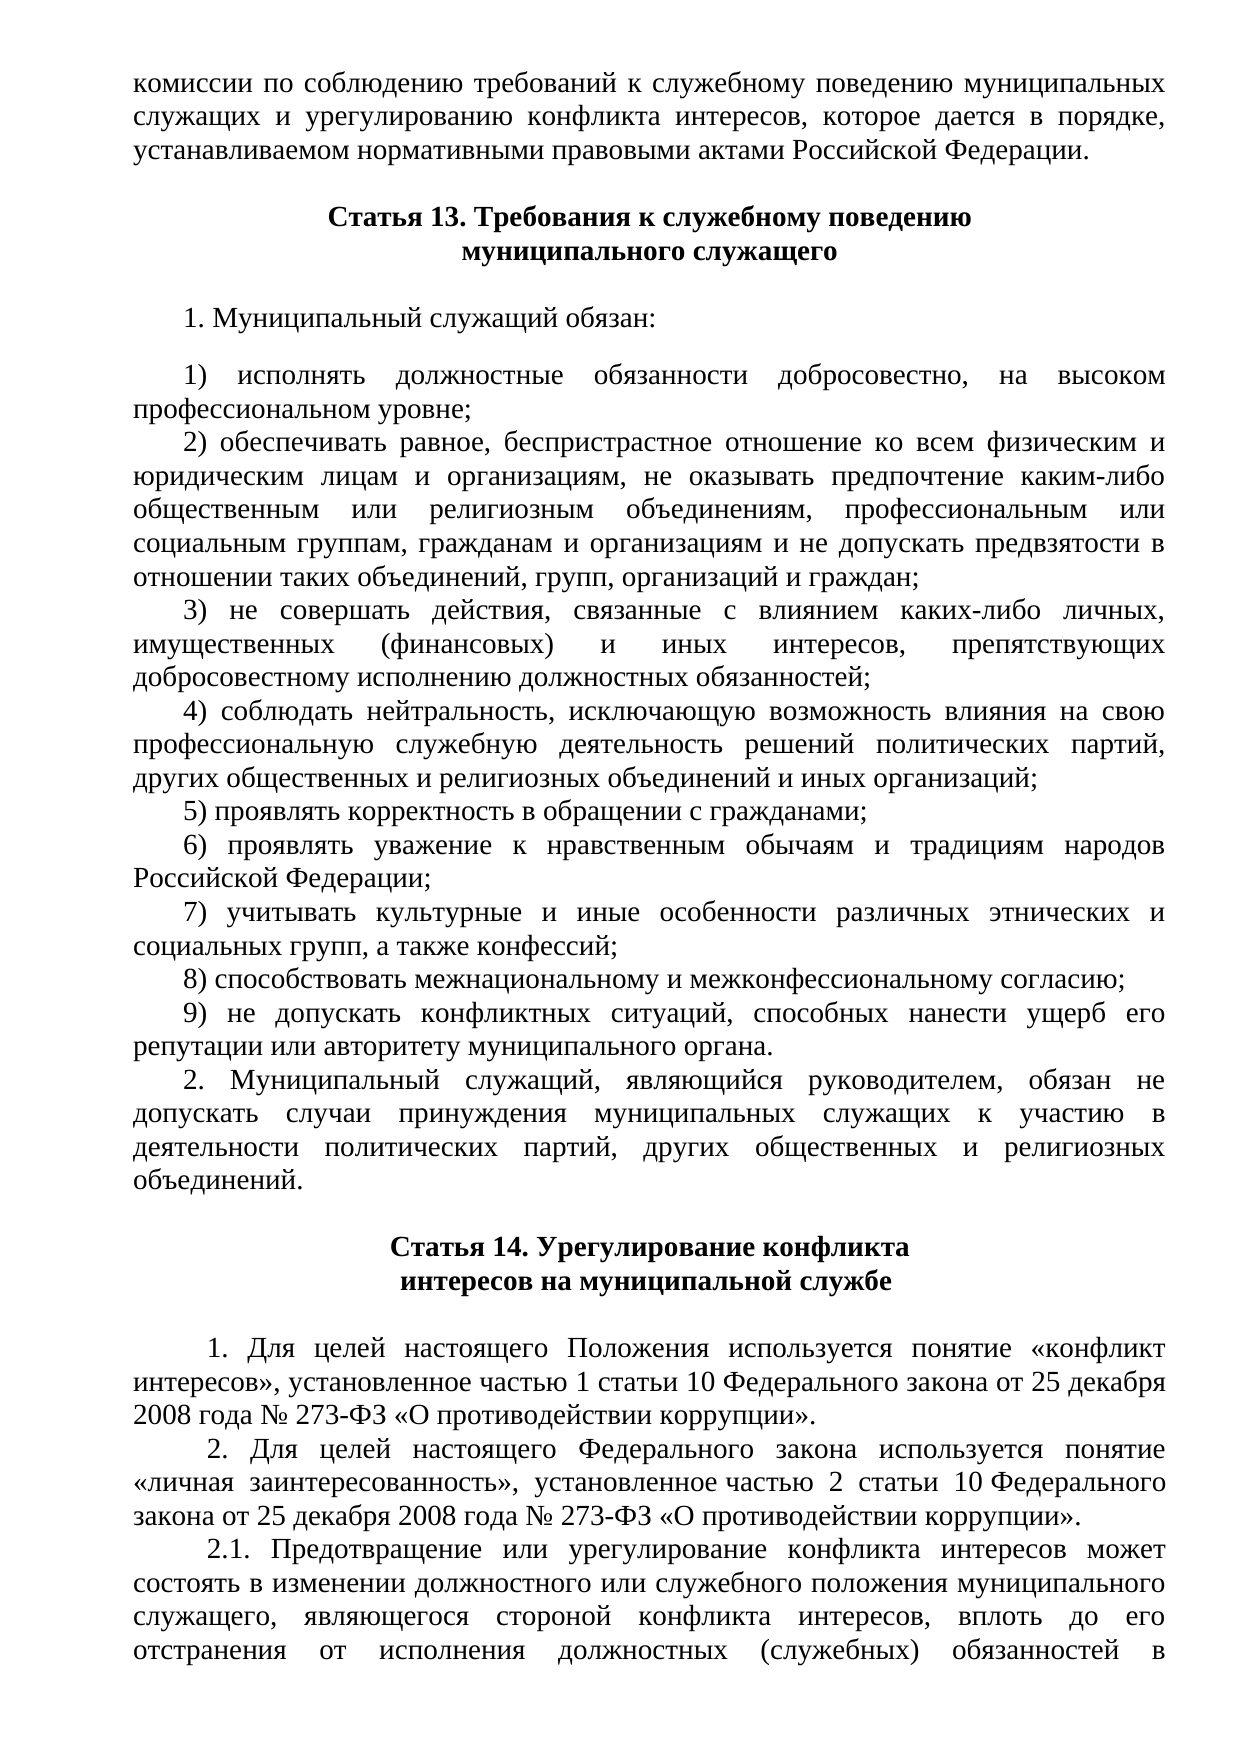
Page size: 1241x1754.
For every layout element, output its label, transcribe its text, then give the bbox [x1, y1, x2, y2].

text 8) способствовать межнациональному и межконфессиональному согласию; [133, 961, 1166, 995]
text 1. Муниципальный служащий обязан: [133, 300, 1166, 357]
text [133, 1531, 1166, 1666]
text 2. Для целей настоящего Федерального закона используется понятие «личная заинтересованность», установленное частью 2 статьи 10 Федерального закона от 25 декабря 2008 года № 273-ФЗ «О противодействии коррупции». [133, 1431, 1166, 1531]
text 3) не совершать действия, связанные с влиянием каких-либо личных, имущественных (финансовых) и иных интересов, препятствующих добросовестному исполнению должностных обязанностей; [133, 592, 1166, 693]
text муниципального служащего [133, 233, 1166, 266]
text Статья 13. Требования к служебному поведению [133, 199, 1166, 233]
text 7) учитывать культурные и иные особенности различных этнических и социальных групп, а также конфессий; [133, 894, 1166, 961]
text 9) не допускать конфликтных ситуаций, способных нанести ущерб его репутации или авторитету муниципального органа. [133, 995, 1166, 1062]
text 1) исполнять должностные обязанности добросовестно, на высоком профессиональном уровне; [133, 357, 1166, 424]
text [133, 65, 1166, 166]
text 2) обеспечивать равное, беспристрастное отношение ко всем физическим и юридическим лицам и организациям, не оказывать предпочтение каким-либо общественным или религиозным объединениям, профессиональным или социальным группам, гражданам и организациям и не допускать предвзятости в отношении таких объединений, групп, организаций и граждан; [133, 424, 1166, 592]
text 5) проявлять корректность в обращении с гражданами; [133, 793, 1166, 827]
text 1. Для целей настоящего Положения используется понятие «конфликт интересов», установленное частью 1 статьи 10 Федерального закона от 25 декабря 2008 года № 273-ФЗ «О противодействии коррупции». [133, 1330, 1166, 1431]
text 6) проявлять уважение к нравственным обычаям и традициям народов Российской Федерации; [133, 827, 1166, 894]
text 2. Муниципальный служащий, являющийся руководителем, обязан не допускать случаи принуждения муниципальных служащих к участию в деятельности политических партий, других общественных и религиозных объединений. [133, 1062, 1166, 1196]
text интересов на муниципальной службе [133, 1263, 1166, 1297]
text Статья 14. Урегулирование конфликта [133, 1229, 1166, 1263]
text 4) соблюдать нейтральность, исключающую возможность влияния на свою профессиональную служебную деятельность решений политических партий, других общественных и религиозных объединений и иных организаций; [133, 693, 1166, 793]
